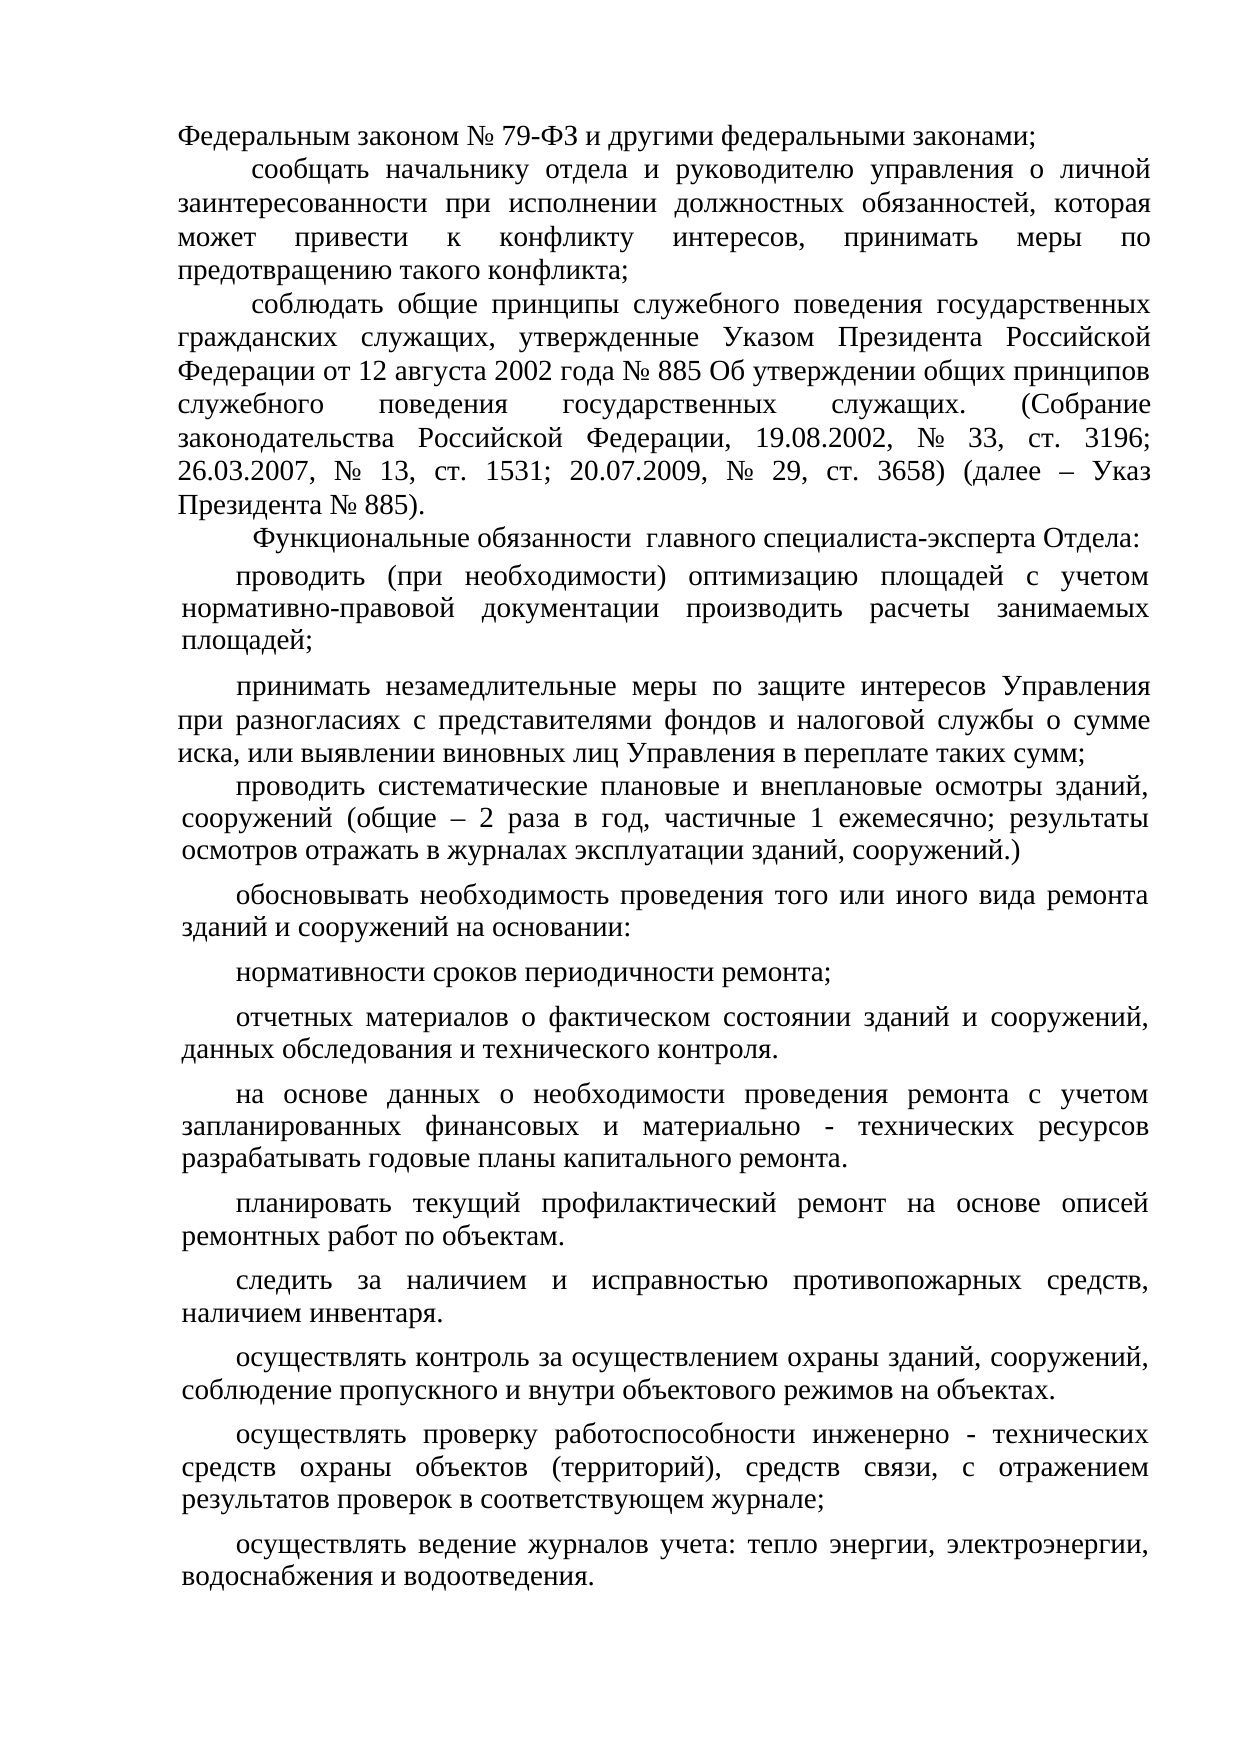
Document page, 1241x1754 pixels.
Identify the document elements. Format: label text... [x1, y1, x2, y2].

text сообщать начальнику отдела и руководителю управления о личной заинтересованности при исполнении должностных обязанностей, которая может привести к конфликту интересов, принимать меры по предотвращению такого конфликта; [177, 152, 1152, 286]
text осуществлять проверку работоспособности инженерно - технических средств охраны объектов (территорий), средств связи, с отражением результатов проверок в соответствующем журнале; [181, 1418, 1149, 1515]
text соблюдать общие принципы служебного поведения государственных гражданских служащих, утвержденные Указом Президента Российской Федерации от 12 августа 2002 года № 885 Об утверждении общих принципов служебного поведения государственных служащих. (Собрание законодательства Российской Федерации, 19.08.2002, № 33, ст. 3196; 26.03.2007, № 13, ст. 1531; 20.07.2009, № 29, ст. 3658) (далее – Указ Президента № 885). [177, 286, 1152, 521]
text нормативности сроков периодичности ремонта; [181, 956, 1149, 988]
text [177, 118, 1152, 152]
text на основе данных о необходимости проведения ремонта с учетом запланированных финансовых и материально - технических ресурсов разрабатывать годовые планы капитального ремонта. [181, 1077, 1149, 1174]
text обосновывать необходимость проведения того или иного вида ремонта зданий и сооружений на основании: [181, 878, 1149, 943]
text осуществлять контроль за осуществлением охраны зданий, сооружений, соблюдение пропускного и внутри объектового режимов на объектах. [181, 1341, 1149, 1406]
text планировать текущий профилактический ремонт на основе описей ремонтных работ по объектам. [181, 1187, 1149, 1251]
text проводить (при необходимости) оптимизацию площадей с учетом нормативно-правовой документации производить расчеты занимаемых площадей; [181, 559, 1149, 656]
text осуществлять ведение журналов учета: тепло энергии, электроэнергии, водоснабжения и водоотведения. [181, 1527, 1149, 1592]
text проводить систематические плановые и внеплановые осмотры зданий, сооружений (общие – 2 раза в год, частичные 1 ежемесячно; результаты осмотров отражать в журналах эксплуатации зданий, сооружений.) [181, 769, 1149, 866]
text следить за наличием и исправностью противопожарных средств, наличием инвентаря. [181, 1264, 1149, 1328]
text Функциональные обязанности главного специалиста-эксперта Отдела: [177, 521, 1152, 554]
text принимать незамедлительные меры по защите интересов Управления при разногласиях с представителями фондов и налоговой службы о сумме иска, или выявлении виновных лиц Управления в переплате таких сумм; [177, 668, 1152, 769]
text отчетных материалов о фактическом состоянии зданий и сооружений, данных обследования и технического контроля. [181, 1000, 1149, 1065]
